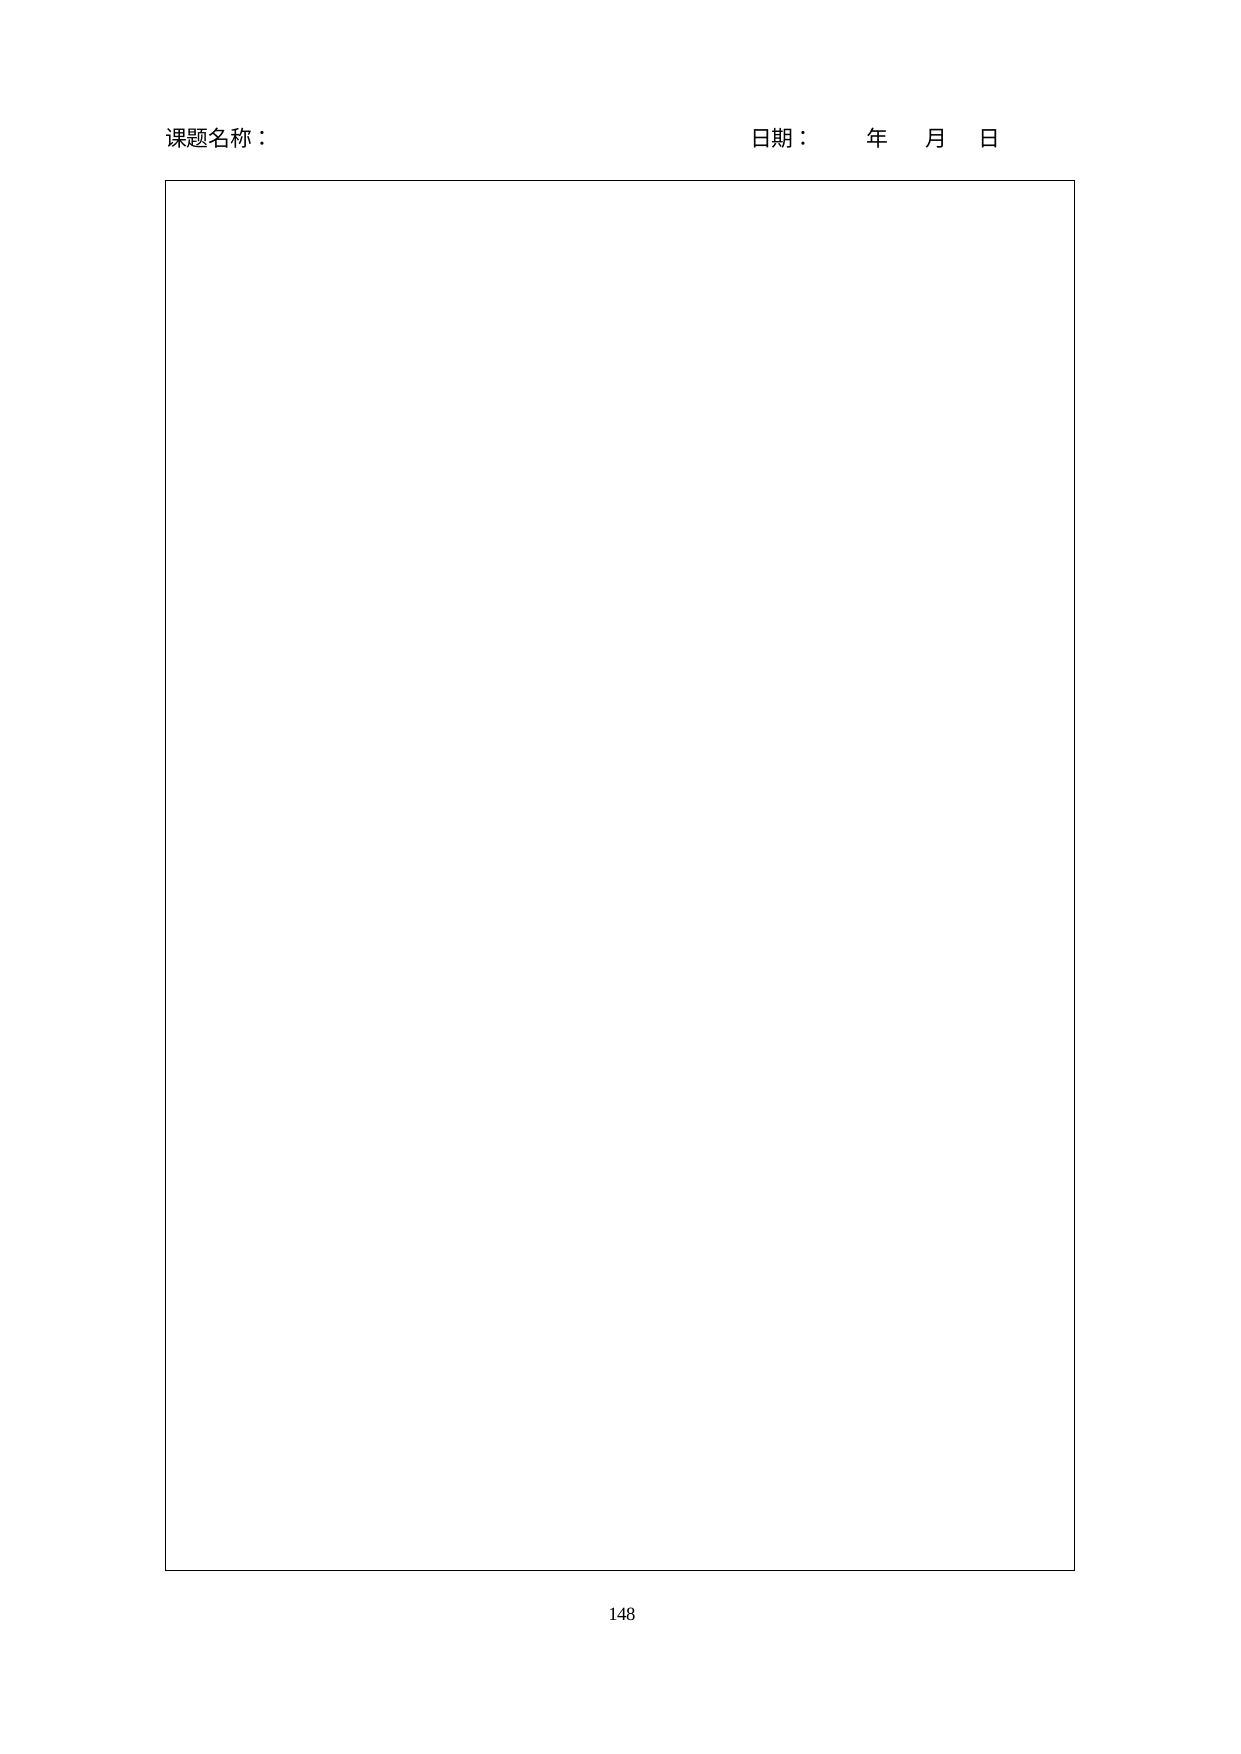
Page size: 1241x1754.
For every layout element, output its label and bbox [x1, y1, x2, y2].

table_header [166, 181, 1074, 1570]
